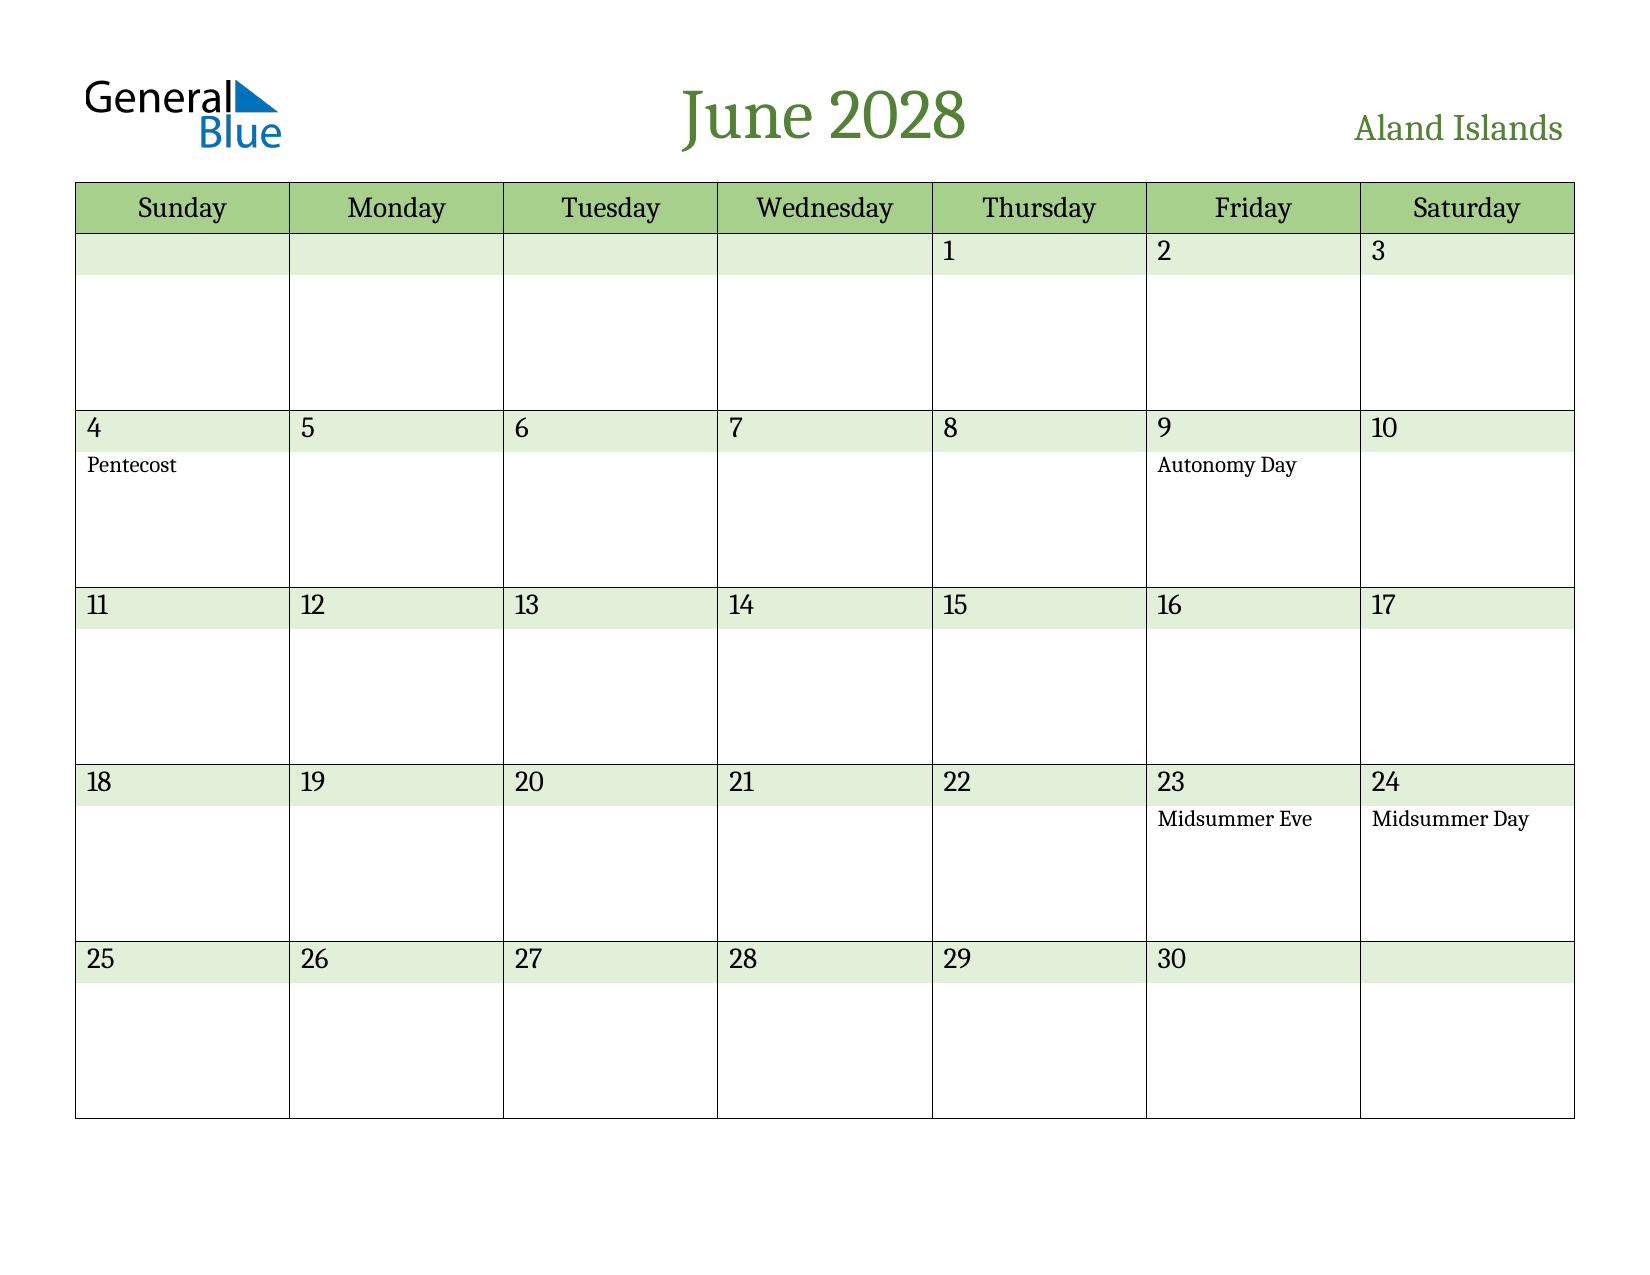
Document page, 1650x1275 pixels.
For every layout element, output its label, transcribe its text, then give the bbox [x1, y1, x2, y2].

table_cell [933, 452, 1146, 587]
table_cell [933, 275, 1146, 410]
table_cell [718, 275, 932, 410]
table_cell 17 [1361, 588, 1574, 629]
table_cell [1361, 942, 1574, 983]
table_cell 3 [1361, 234, 1574, 275]
table_cell 28 [718, 942, 932, 983]
table_cell [1147, 275, 1360, 410]
table_cell [76, 234, 289, 275]
table_cell [504, 275, 717, 410]
table_cell Friday [1147, 183, 1360, 233]
table_cell 26 [290, 942, 503, 983]
table_cell [1361, 275, 1574, 410]
table_header [76, 75, 503, 182]
table_cell 14 [718, 588, 932, 629]
table_cell 30 [1147, 942, 1360, 983]
table_cell Midsummer Day [1361, 806, 1574, 941]
table_cell [1361, 629, 1574, 764]
table_cell [76, 275, 289, 410]
table_cell [504, 234, 717, 275]
table_cell [504, 629, 717, 764]
table_cell 29 [933, 942, 1146, 983]
table_cell 23 [1147, 765, 1360, 806]
table_cell 19 [290, 765, 503, 806]
table_cell [290, 275, 503, 410]
table_cell 18 [76, 765, 289, 806]
table_cell Monday [290, 183, 503, 233]
table_cell [76, 629, 289, 764]
table_cell 6 [504, 411, 717, 452]
table_cell [718, 234, 932, 275]
picture [86, 80, 281, 148]
table_cell [718, 983, 932, 1118]
table_cell [1361, 452, 1574, 587]
table_cell 25 [76, 942, 289, 983]
table_cell 2 [1147, 234, 1360, 275]
table_cell 20 [504, 765, 717, 806]
table_cell [1147, 629, 1360, 764]
table_cell [290, 806, 503, 941]
table_cell 12 [290, 588, 503, 629]
table_cell 27 [504, 942, 717, 983]
table_cell [504, 806, 717, 941]
table_cell [718, 452, 932, 587]
table_header Aland Islands [1146, 75, 1574, 182]
table_cell Midsummer Eve [1147, 806, 1360, 941]
table_cell Tuesday [504, 183, 717, 233]
table_cell 11 [76, 588, 289, 629]
table_header June 2028 [504, 75, 1146, 182]
table_cell 9 [1147, 411, 1360, 452]
table_cell 1 [933, 234, 1146, 275]
table_cell [718, 629, 932, 764]
table_cell 5 [290, 411, 503, 452]
table_cell [504, 452, 717, 587]
table_cell Thursday [933, 183, 1146, 233]
table_cell [76, 983, 289, 1118]
table_cell Pentecost [76, 452, 289, 587]
table_cell [933, 806, 1146, 941]
table_cell 24 [1361, 765, 1574, 806]
table_cell [290, 234, 503, 275]
table_cell [290, 452, 503, 587]
table_cell [933, 983, 1146, 1118]
table_cell Sunday [76, 183, 289, 233]
table_cell [1147, 983, 1360, 1118]
table_cell Wednesday [718, 183, 932, 233]
table_cell [718, 806, 932, 941]
table_cell 8 [933, 411, 1146, 452]
table_cell [1361, 983, 1574, 1118]
table_cell 15 [933, 588, 1146, 629]
table_cell [933, 629, 1146, 764]
table_cell [290, 983, 503, 1118]
table_cell 10 [1361, 411, 1574, 452]
table_cell Saturday [1361, 183, 1574, 233]
table_cell [504, 983, 717, 1118]
table_cell 4 [76, 411, 289, 452]
table_cell [76, 806, 289, 941]
table_cell Autonomy Day [1147, 452, 1360, 587]
table_cell 7 [718, 411, 932, 452]
table_cell 22 [933, 765, 1146, 806]
table_cell 21 [718, 765, 932, 806]
table_cell 16 [1147, 588, 1360, 629]
table_cell 13 [504, 588, 717, 629]
table_cell [290, 629, 503, 764]
